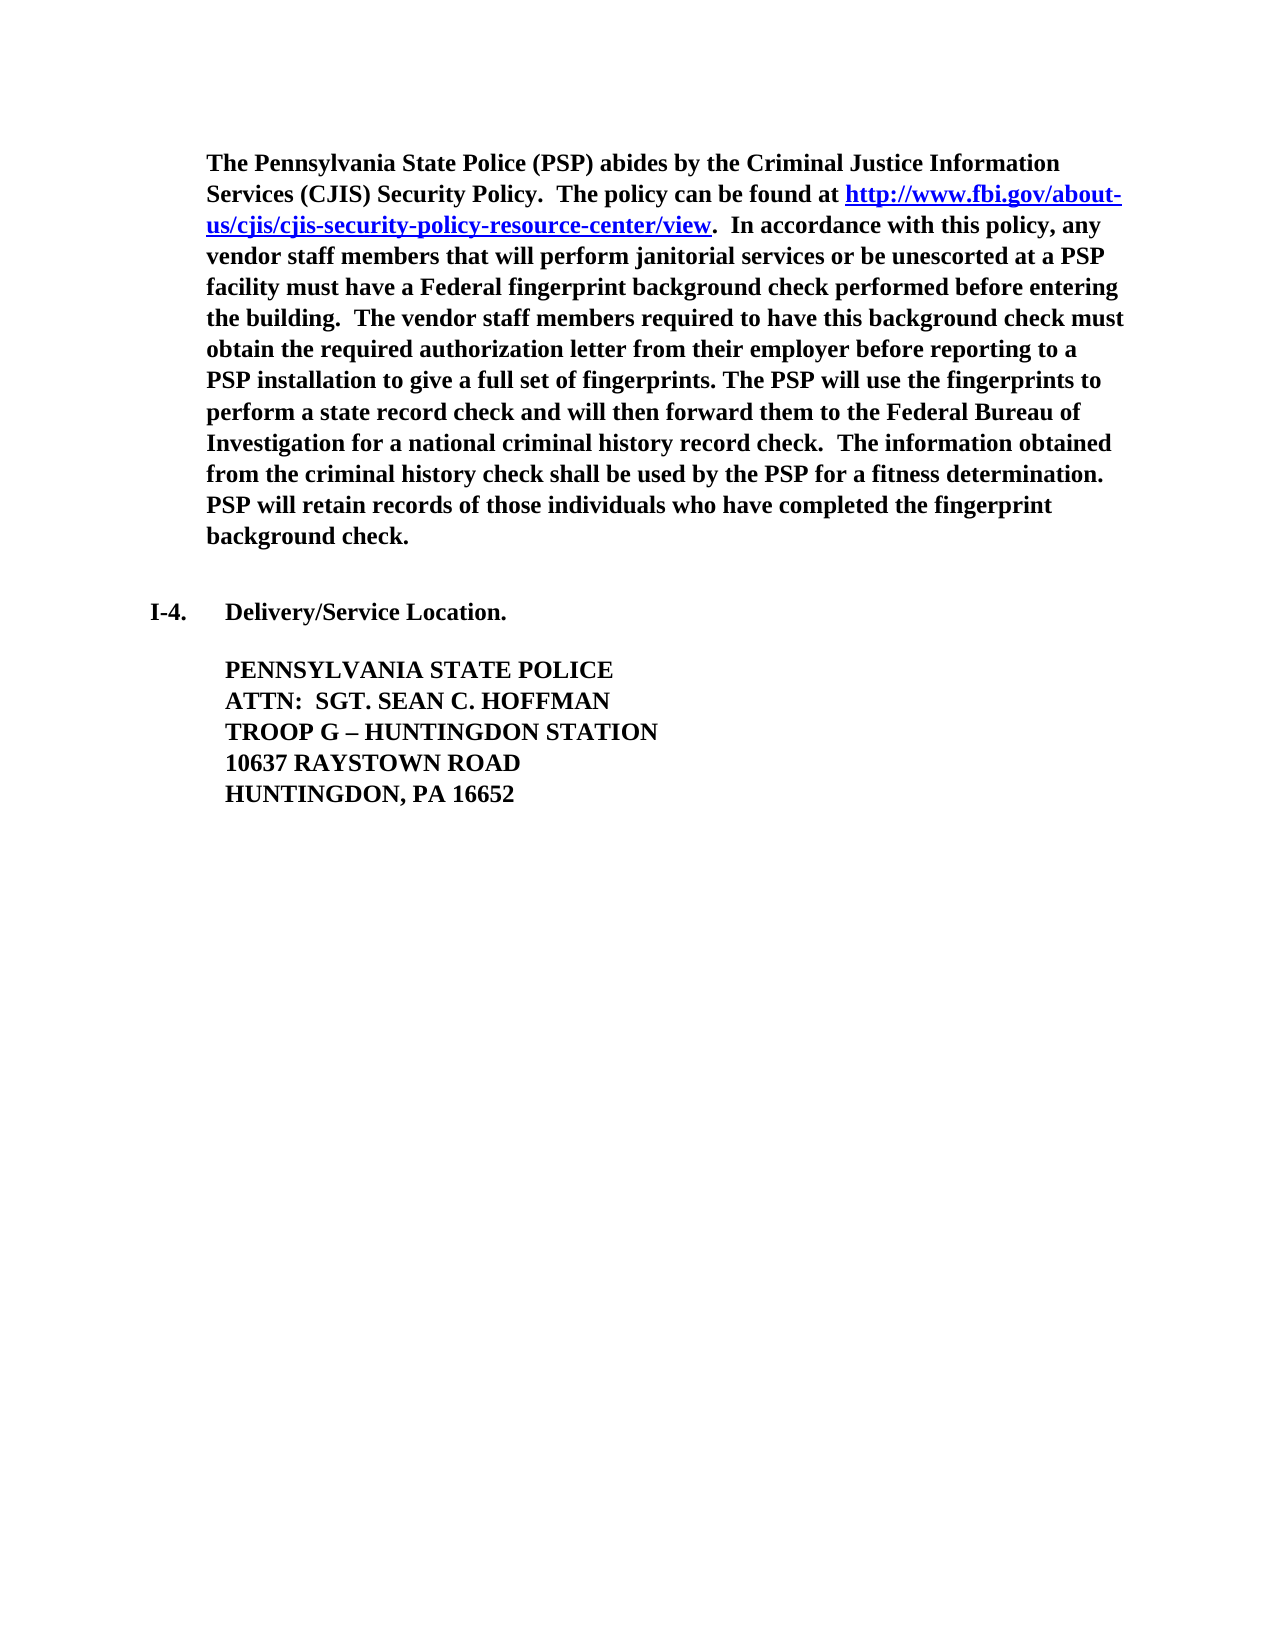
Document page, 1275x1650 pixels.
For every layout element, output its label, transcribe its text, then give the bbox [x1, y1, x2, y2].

text 10637 RAYSTOWN ROAD [150, 748, 1125, 777]
text Pennsylvania State Police [150, 655, 1125, 683]
text ATTN: SGT. SEAN C. HOFFMAN [150, 686, 1125, 714]
text The Pennsylvania State Police (PSP) abides by the Criminal Justice Information Services (CJIS) Security Policy. The policy can be found at http://www.fbi.gov/about-us/cjis/cjis-security-policy-resource-center/view. In accordance with this policy, any vendor staff members that will perform janitorial services or be unescorted at a PSP facility must have a Federal fingerprint background check performed before entering the building. The vendor staff members required to have this background check must obtain the required authorization letter from their employer before reporting to a PSP installation to give a full set of fingerprints. The PSP will use the fingerprints to perform a state record check and will then forward them to the Federal Bureau of Investigation for a national criminal history record check. The information obtained from the criminal history check shall be used by the PSP for a fitness determination. PSP will retain records of those individuals who have completed the fingerprint background check. [206, 148, 1125, 549]
text Troop G – HUNTINGDON Station [150, 717, 1125, 746]
text HUNTINGDON, PA 16652 [150, 779, 1125, 808]
text I-4. Delivery/Service Location. [150, 597, 1125, 626]
